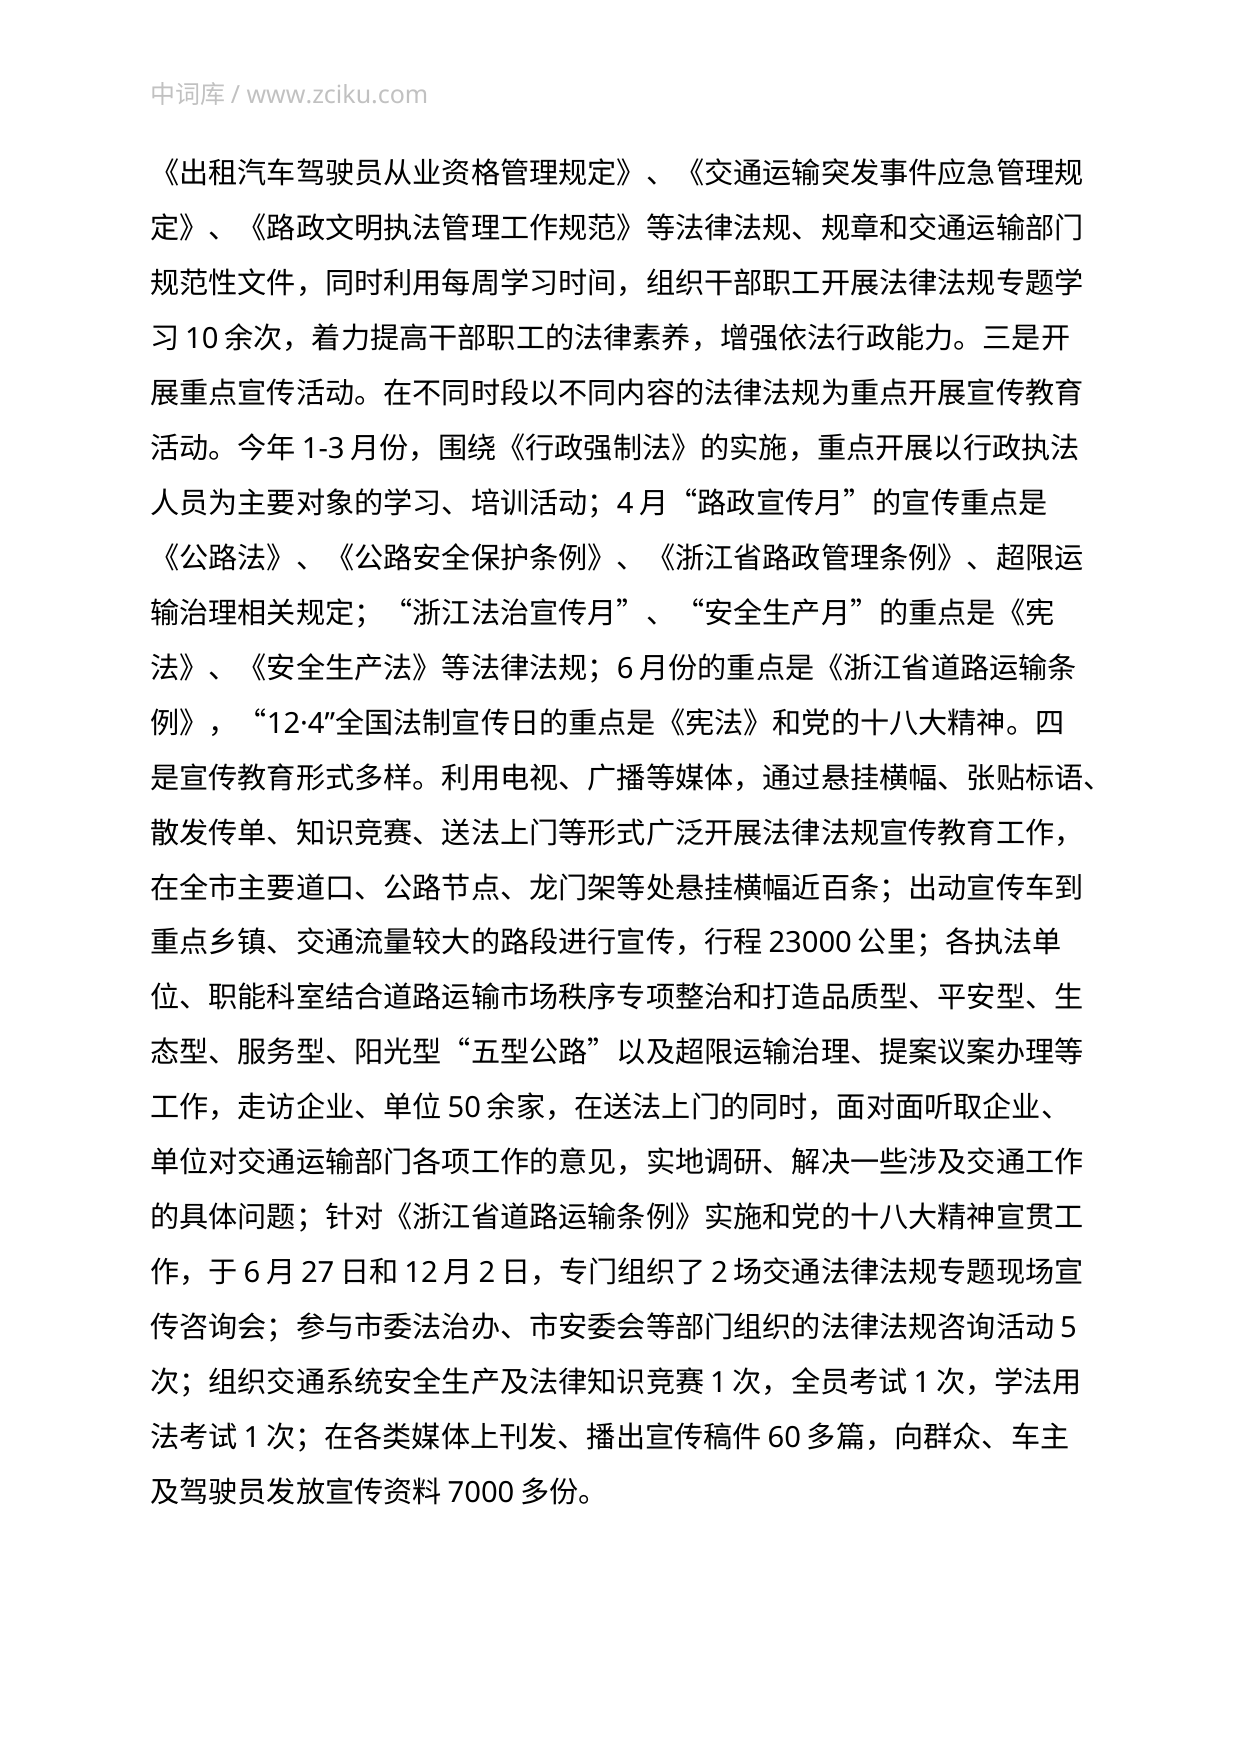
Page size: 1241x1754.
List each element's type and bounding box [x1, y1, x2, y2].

text [150, 150, 1090, 1511]
